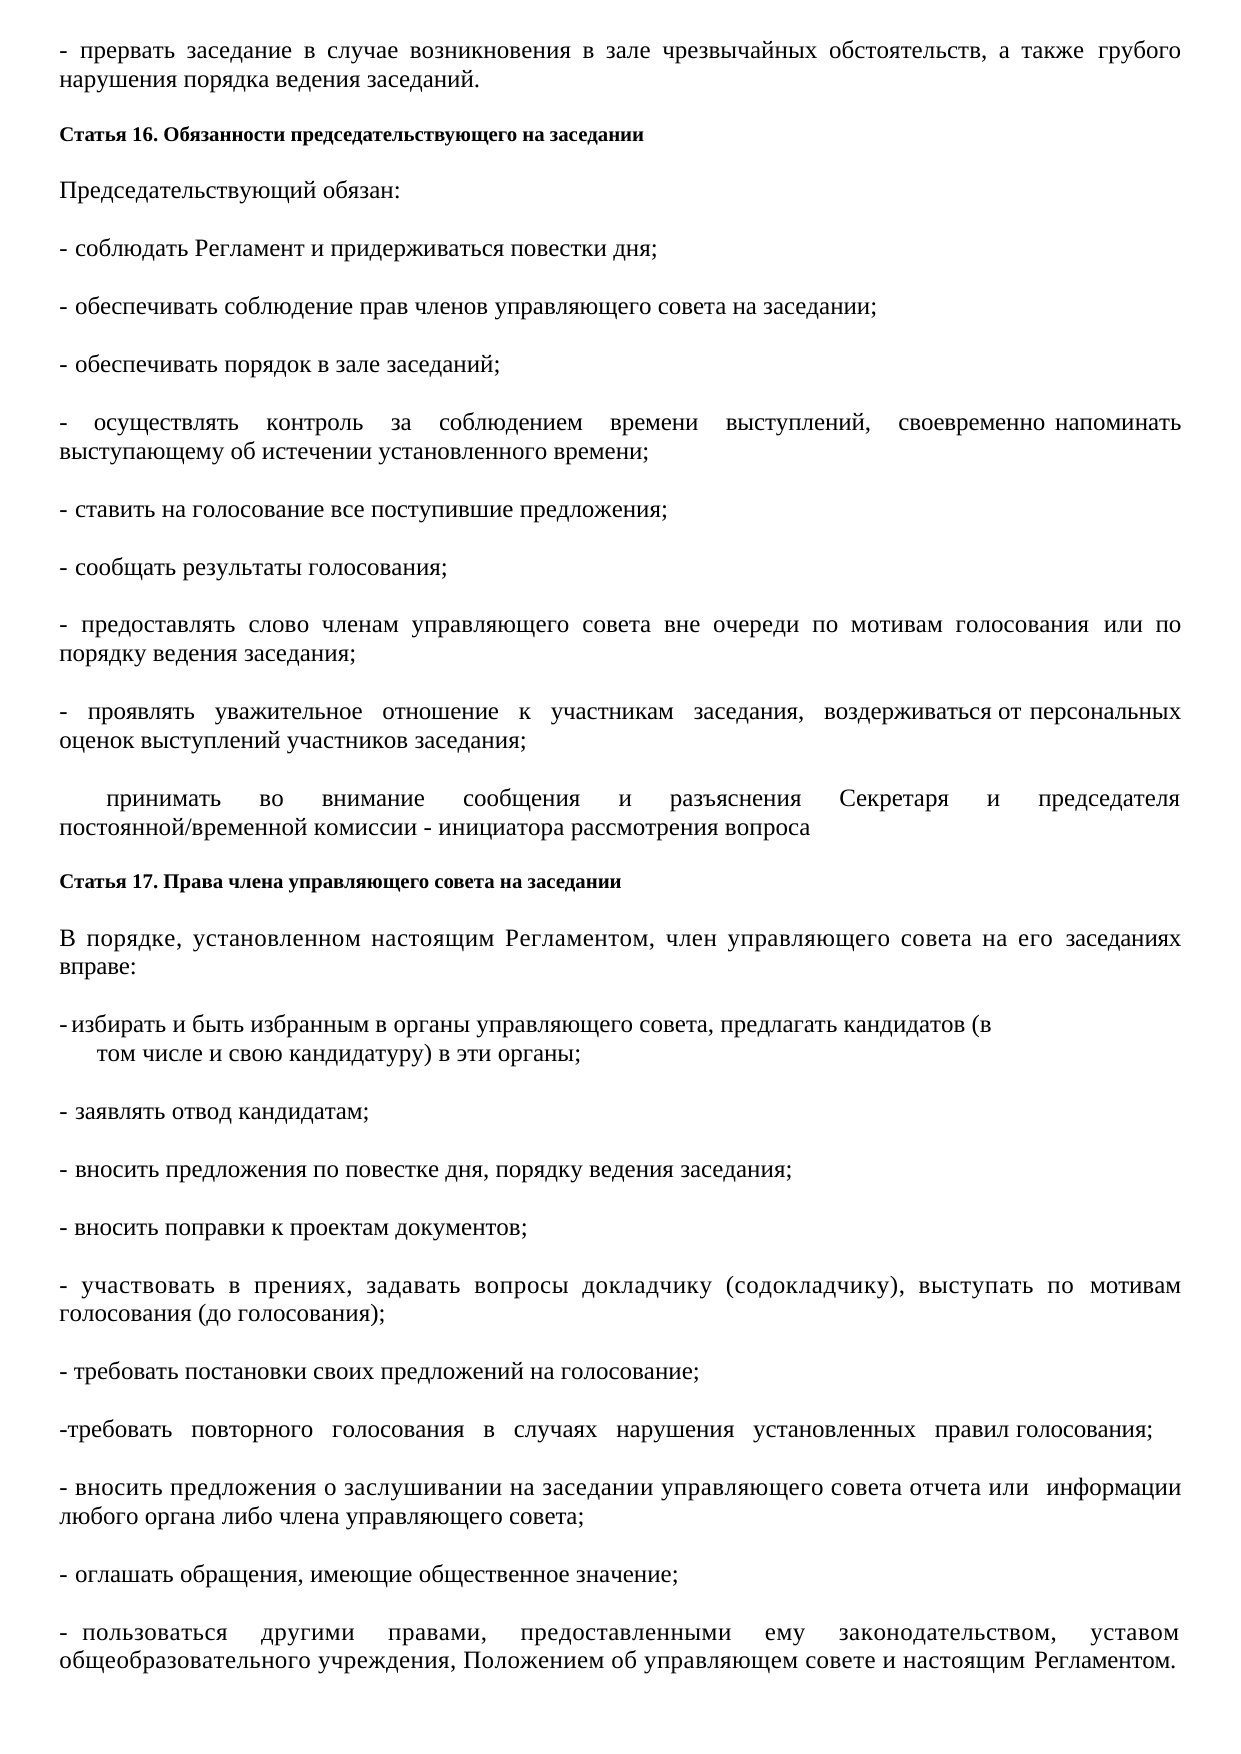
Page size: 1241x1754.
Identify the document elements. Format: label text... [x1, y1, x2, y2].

text Статья 17. Права члена управляющего совета на заседании [59, 869, 1181, 893]
text - пользоваться другими правами, предоставленными ему законодательством, уставом общеобразовательного учреждения, Положением об управляющем совете и настоящим Регламентом. [59, 1617, 1181, 1674]
text - сообщать результаты голосования; [59, 552, 1181, 580]
text - оглашать обращения, имеющие общественное значение; [59, 1559, 1181, 1588]
text - прервать заседание в случае возникновения в зале чрезвычайных обстоятельств, а также грубого нарушения порядка ведения заседаний. [59, 35, 1181, 93]
text - вносить предложения по повестке дня, порядку ведения заседания; [59, 1154, 1181, 1183]
text - вносить поправки к проектам документов; [59, 1212, 1181, 1241]
text - обеспечивать порядок в зале заседаний; [59, 349, 1181, 378]
text - обеспечивать соблюдение прав членов управляющего совета на заседании; [59, 291, 1181, 320]
text Председательствующий обязан: [59, 175, 1181, 204]
text принимать во внимание сообщения и разъяснения Секретаря и председателя постоянной/временной комиссии - инициатора рассмотрения вопроса [59, 783, 1181, 840]
text - ставить на голосование все поступившие предложения; [59, 494, 1181, 522]
text - участвовать в прениях, задавать вопросы докладчику (содокладчику), выступать по мотивам голосования (до голосования); [59, 1270, 1181, 1327]
text В порядке, установленном настоящим Регламентом, член управляющего совета на его заседаниях вправе: [59, 923, 1181, 980]
text - заявлять отвод кандидатам; [59, 1096, 1181, 1125]
text - предоставлять слово членам управляющего совета вне очереди по мотивам голосования или по порядку ведения заседания; [59, 609, 1181, 667]
text - требовать постановки своих предложений на голосование; [59, 1356, 1181, 1385]
text - осуществлять контроль за соблюдением времени выступлений, своевременно напоминать выступающему об истечении установленного времени; [59, 407, 1181, 464]
text Статья 16. Обязанности председательствующего на заседании [59, 122, 1181, 146]
text - вносить предложения о заслушивании на заседании управляющего совета отчета или информации любого органа либо члена управляющего совета; [59, 1472, 1181, 1530]
text -требовать повторного голосования в случаях нарушения установленных правил голосования; [59, 1414, 1181, 1443]
text - соблюдать Регламент и придерживаться повестки дня; [59, 233, 1181, 262]
text - избирать и быть избранным в органы управляющего совета, предлагать кандидатов (в том числе и свою кандидатуру) в эти органы; [59, 1009, 1181, 1067]
text - проявлять уважительное отношение к участникам заседания, воздерживаться от персональных оценок выступлений участников заседания; [59, 696, 1181, 754]
